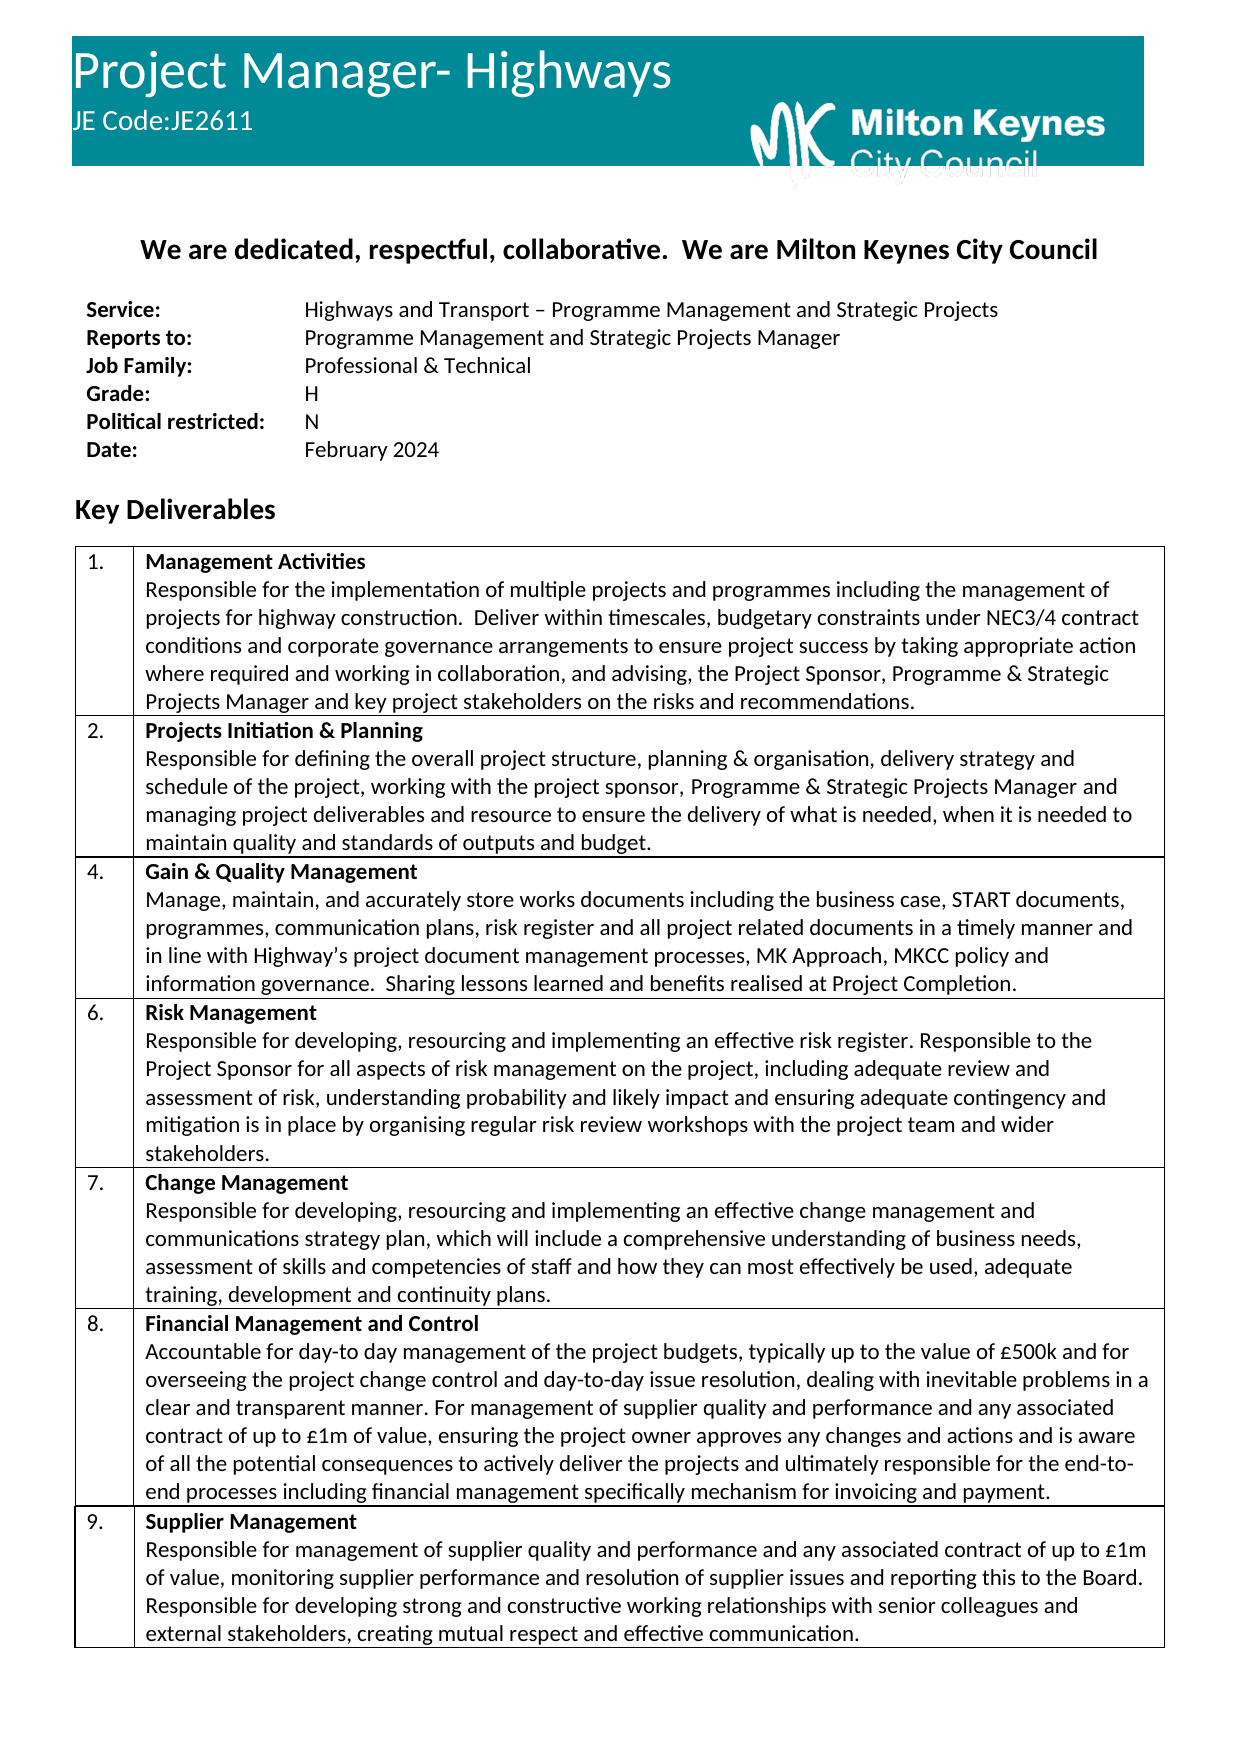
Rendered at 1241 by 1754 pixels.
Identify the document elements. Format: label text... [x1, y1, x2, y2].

table_cell 4. [76, 858, 133, 997]
table_header 1. [76, 547, 133, 715]
table_cell Gain & Quality Management Manage, maintain, and accurately store works documents including the business case, START documents, programmes, communication plans, risk register and all project related documents in a timely manner and in line with Highway’s project document management processes, MK Approach, MKCC policy and information governance. Sharing lessons learned and benefits realised at Project Completion. [134, 858, 1164, 997]
table_cell Service: [75, 295, 293, 323]
table_cell Financial Management and Control Accountable for day-to day management of the project budgets, typically up to the value of £500k and for overseeing the project change control and day-to-day issue resolution, dealing with inevitable problems in a clear and transparent manner. For management of supplier quality and performance and any associated contract of up to £1m of value, ensuring the project owner approves any changes and actions and is aware of all the potential consequences to actively deliver the projects and ultimately responsible for the end-to-end processes including financial management specifically mechanism for invoicing and payment. [134, 1309, 1164, 1505]
table_cell Programme Management and Strategic Projects Manager [293, 323, 1164, 351]
table_cell Professional & Technical [293, 351, 1164, 379]
table_cell 2. [76, 716, 133, 856]
text Key Deliverables [75, 491, 1165, 527]
table_cell 7. [76, 1168, 133, 1308]
table_header Management Activities Responsible for the implementation of multiple projects and programmes including the management of projects for highway construction. Deliver within timescales, budgetary constraints under NEC3/4 contract conditions and corporate governance arrangements to ensure project success by taking appropriate action where required and working in collaboration, and advising, the Project Sponsor, Programme & Strategic Projects Manager and key project stakeholders on the risks and recommendations. [134, 547, 1164, 715]
table_header We are dedicated, respectful, collaborative. We are Milton Keynes City Council [75, 196, 1164, 295]
table_cell Projects Initiation & Planning Responsible for defining the overall project structure, planning & organisation, delivery strategy and schedule of the project, working with the project sponsor, Programme & Strategic Projects Manager and managing project deliverables and resource to ensure the delivery of what is needed, when it is needed to maintain quality and standards of outputs and budget. [134, 716, 1164, 856]
table_cell Grade: [75, 379, 293, 407]
table_cell Risk Management Responsible for developing, resourcing and implementing an effective risk register. Responsible to the Project Sponsor for all aspects of risk management on the project, including adequate review and assessment of risk, understanding probability and likely impact and ensuring adequate contingency and mitigation is in place by organising regular risk review workshops with the project team and wider stakeholders. [134, 999, 1164, 1167]
table_cell 8. [76, 1309, 133, 1505]
table_cell 6. [76, 999, 133, 1167]
table_cell H [293, 379, 1164, 407]
picture [750, 101, 1105, 190]
table_cell N February 2024 [293, 407, 1164, 491]
table_header 9. [76, 1507, 134, 1647]
table_cell Reports to: [75, 323, 293, 351]
table_cell Change Management Responsible for developing, resourcing and implementing an effective change management and communications strategy plan, which will include a comprehensive understanding of business needs, assessment of skills and competencies of staff and how they can most effectively be used, adequate training, development and continuity plans. [134, 1168, 1164, 1308]
table_cell Highways and Transport – Programme Management and Strategic Projects [293, 295, 1164, 323]
table_cell Job Family: [75, 351, 293, 379]
table_header Supplier Management Responsible for management of supplier quality and performance and any associated contract of up to £1m of value, monitoring supplier performance and resolution of supplier issues and reporting this to the Board. Responsible for developing strong and constructive working relationships with senior colleagues and external stakeholders, creating mutual respect and effective communication. [135, 1507, 1164, 1647]
table_cell Political restricted: Date: [75, 407, 293, 491]
